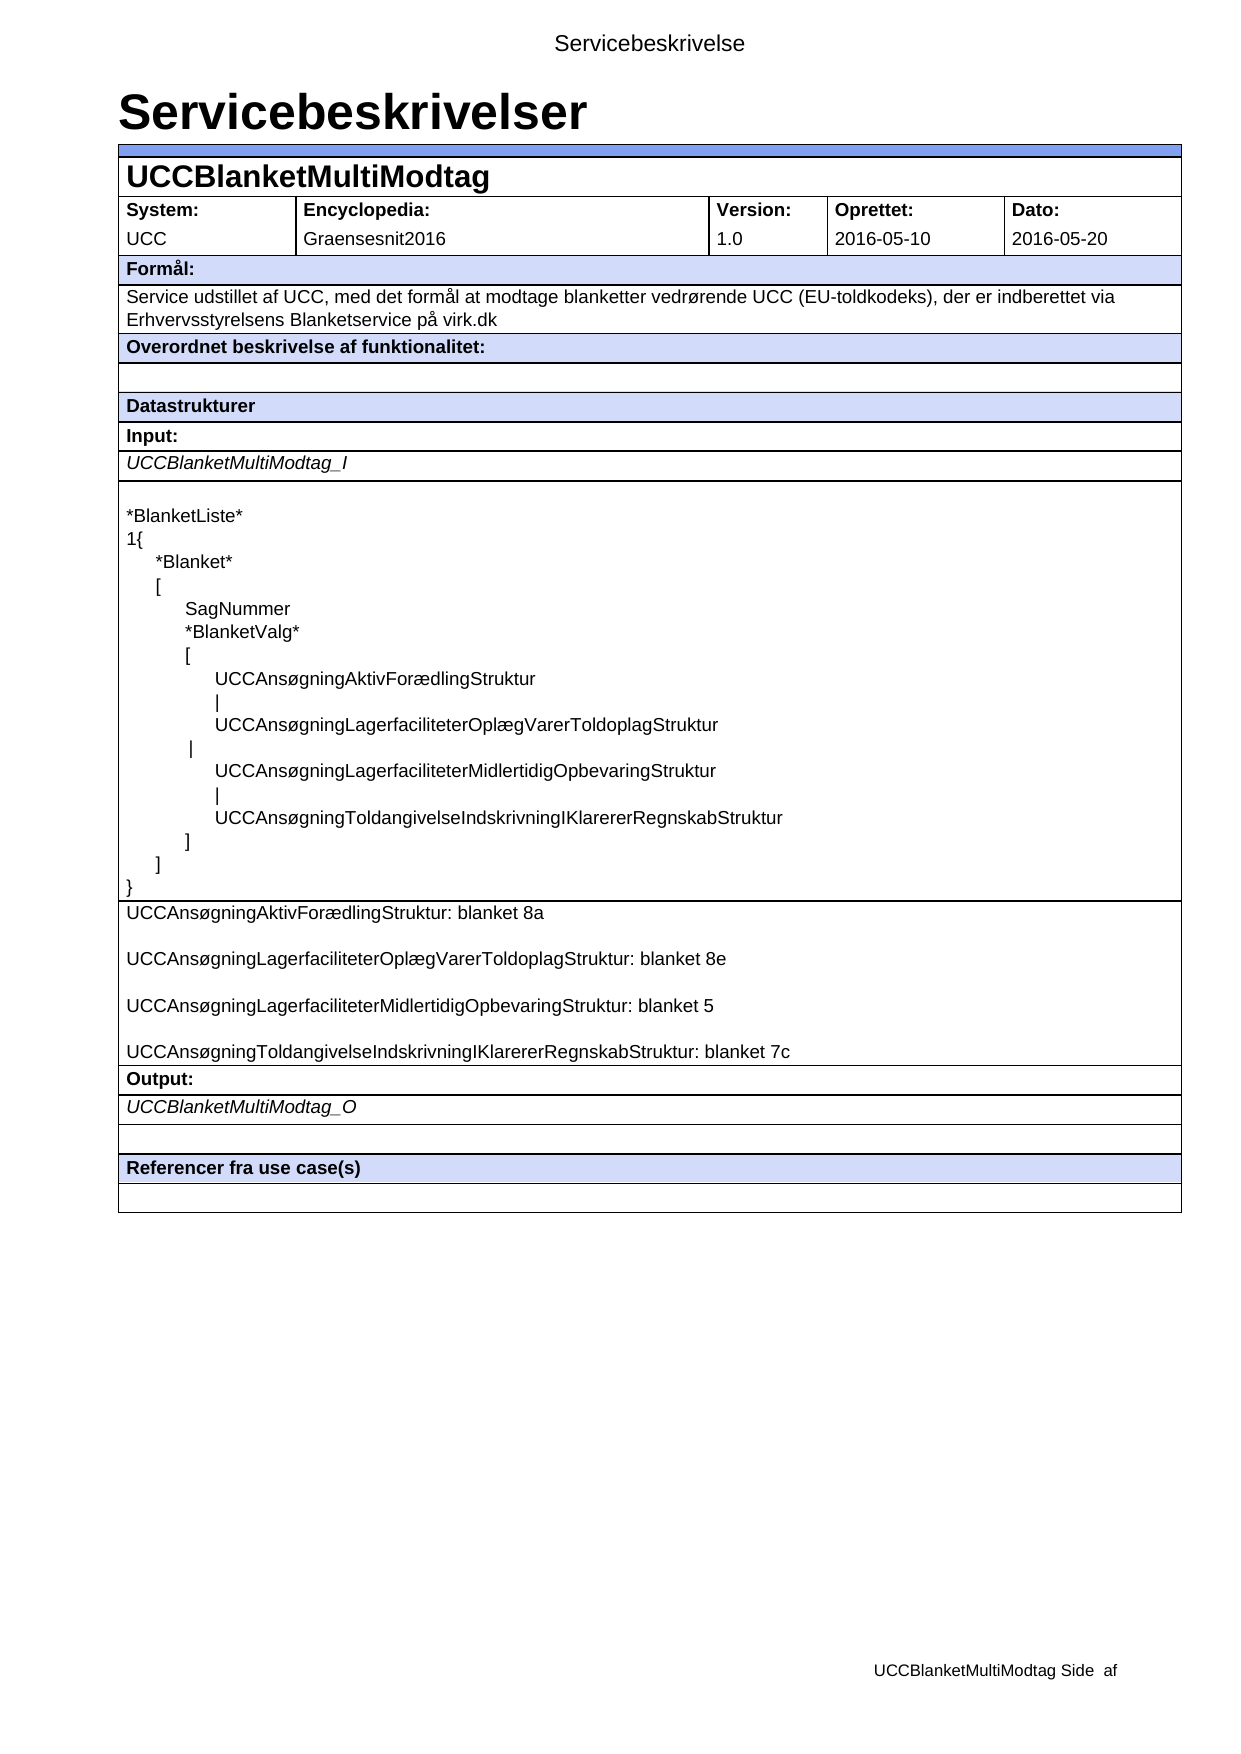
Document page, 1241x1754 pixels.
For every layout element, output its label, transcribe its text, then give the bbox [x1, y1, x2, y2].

table_cell UCCBlanketMultiModtag_O [119, 1096, 1181, 1123]
table_cell UCCAnsøgningAktivForædlingStruktur: blanket 8a UCCAnsøgningLagerfaciliteterOplægVarerToldoplagStruktur: blanket 8e UCCAnsøgningLagerfaciliteterMidlertidigOpbevaringStruktur: blanket 5 UCCAnsøgningToldangivelseIndskrivningIKlarererRegnskabStruktur: blanket 7c [119, 902, 1181, 1064]
table_cell *BlanketListe* 1{ *Blanket* [ SagNummer *BlanketValg* [ UCCAnsøgningAktivForædlingStruktur | UCCAnsøgningLagerfaciliteterOplægVarerToldoplagStruktur | UCCAnsøgningLagerfaciliteterMidlertidigOpbevaringStruktur | UCCAnsøgningToldangivelseIndskrivningIKlarererRegnskabStruktur ] ] } [119, 482, 1181, 900]
table_cell Graensesnit2016 [297, 225, 708, 254]
table_cell Referencer fra use case(s) [119, 1155, 1181, 1182]
table_cell UCCBlanketMultiModtag [119, 158, 1181, 196]
text Servicebeskrivelser [118, 82, 1181, 140]
table_cell Overordnet beskrivelse af funktionalitet: [119, 334, 1181, 362]
table_cell 2016-05-10 [828, 225, 1004, 254]
table_cell [119, 1184, 1181, 1212]
table_cell Encyclopedia: [297, 197, 708, 225]
table_cell Output: [119, 1066, 1181, 1094]
table_cell Oprettet: [828, 197, 1004, 225]
table_cell [119, 1125, 1181, 1153]
table_cell 2016-05-20 [1005, 225, 1181, 254]
table_header [119, 145, 1181, 156]
table_cell 1.0 [710, 225, 827, 254]
table_cell UCC [119, 225, 295, 254]
table_cell Service udstillet af UCC, med det formål at modtage blanketter vedrørende UCC (EU-toldkodeks), der er indberettet via Erhvervsstyrelsens Blanketservice på virk.dk [119, 286, 1181, 332]
table_cell System: [119, 197, 295, 225]
table_cell UCCBlanketMultiModtag_I [119, 452, 1181, 480]
table_cell Input: [119, 423, 1181, 450]
table_cell Dato: [1005, 197, 1181, 225]
table_cell Version: [710, 197, 827, 225]
table_cell Datastrukturer [119, 393, 1181, 421]
table_cell [119, 364, 1181, 391]
table_cell Formål: [119, 256, 1181, 284]
